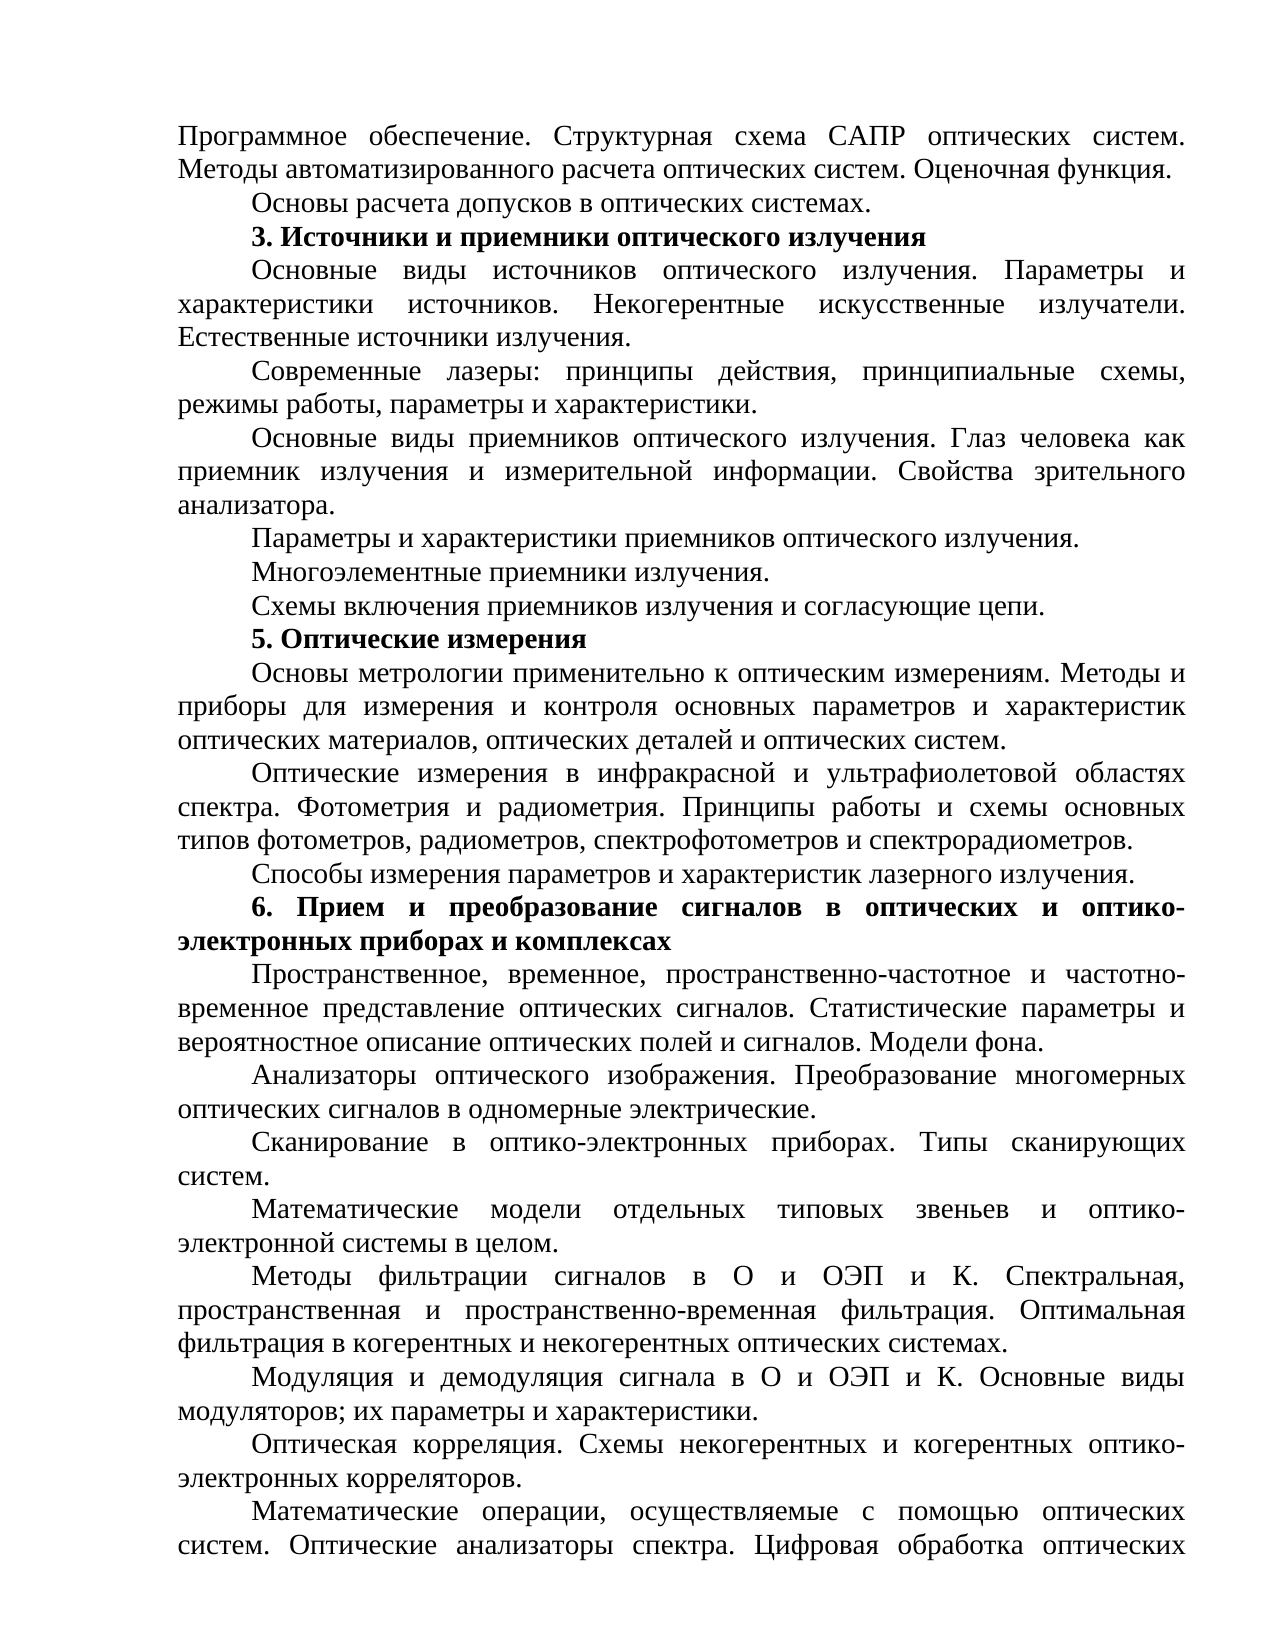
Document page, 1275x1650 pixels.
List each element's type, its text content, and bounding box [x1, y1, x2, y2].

list Методы фильтрации сигналов в О и ОЭП и К. Спектральная, пространственная и пространственно-временная фильтрация. Оптимальная фильтрация в когерентных и некогерентных оптических системах. [177, 1258, 1186, 1359]
list Многоэлементные приемники излучения. [177, 554, 1186, 588]
text Сканирование в оптико-электронных приборах. Типы сканирующих систем. [177, 1124, 1186, 1191]
text 6. Прием и преобразование сигналов в оптических и оптико-электронных приборах и комплексах [177, 889, 1186, 957]
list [177, 118, 1186, 185]
list Оптические измерения в инфракрасной и ультрафиолетовой областях спектра. Фотометрия и радиометрия. Принципы работы и схемы основных типов фотометров, радиометров, спектрофотометров и спектрорадиометров. [177, 755, 1186, 856]
list Современные лазеры: принципы действия, принципиальные схемы, режимы работы, параметры и характеристики. [177, 353, 1186, 420]
list Основные виды приемников оптического излучения. Глаз человека как приемник излучения и измерительной информации. Свойства зрительного анализатора. [177, 420, 1186, 521]
list Основы расчета допусков в оптических системах. [177, 185, 1186, 219]
list Математические модели отдельных типовых звеньев и оптико-электронной системы в целом. [177, 1191, 1186, 1258]
list 3. Источники и приемники оптического излучения [177, 219, 1186, 252]
text Пространственное, временное, пространственно-частотное и частотно-временное представление оптических сигналов. Статистические параметры и вероятностное описание оптических полей и сигналов. Модели фона. [177, 957, 1186, 1057]
text Оптическая корреляция. Схемы некогерентных и когерентных оптико-электронных корреляторов. [177, 1426, 1186, 1493]
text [177, 1493, 1186, 1560]
text Анализаторы оптического изображения. Преобразование многомерных оптических сигналов в одномерные электрические. [177, 1057, 1186, 1124]
text 5. Оптические измерения [177, 621, 1186, 655]
list Способы измерения параметров и характеристик лазерного излучения. [177, 856, 1186, 889]
text Модуляция и демодуляция сигнала в О и ОЭП и К. Основные виды модуляторов; их параметры и характеристики. [177, 1359, 1186, 1426]
list Основные виды источников оптического излучения. Параметры и характеристики источников. Некогерентные искусственные излучатели. Естественные источники излучения. [177, 252, 1186, 353]
list Основы метрологии применительно к оптическим измерениям. Методы и приборы для измерения и контроля основных параметров и характеристик оптических материалов, оптических деталей и оптических систем. [177, 655, 1186, 755]
list Параметры и характеристики приемников оптического излучения. [177, 521, 1186, 554]
list Схемы включения приемников излучения и согласующие цепи. [177, 588, 1186, 621]
